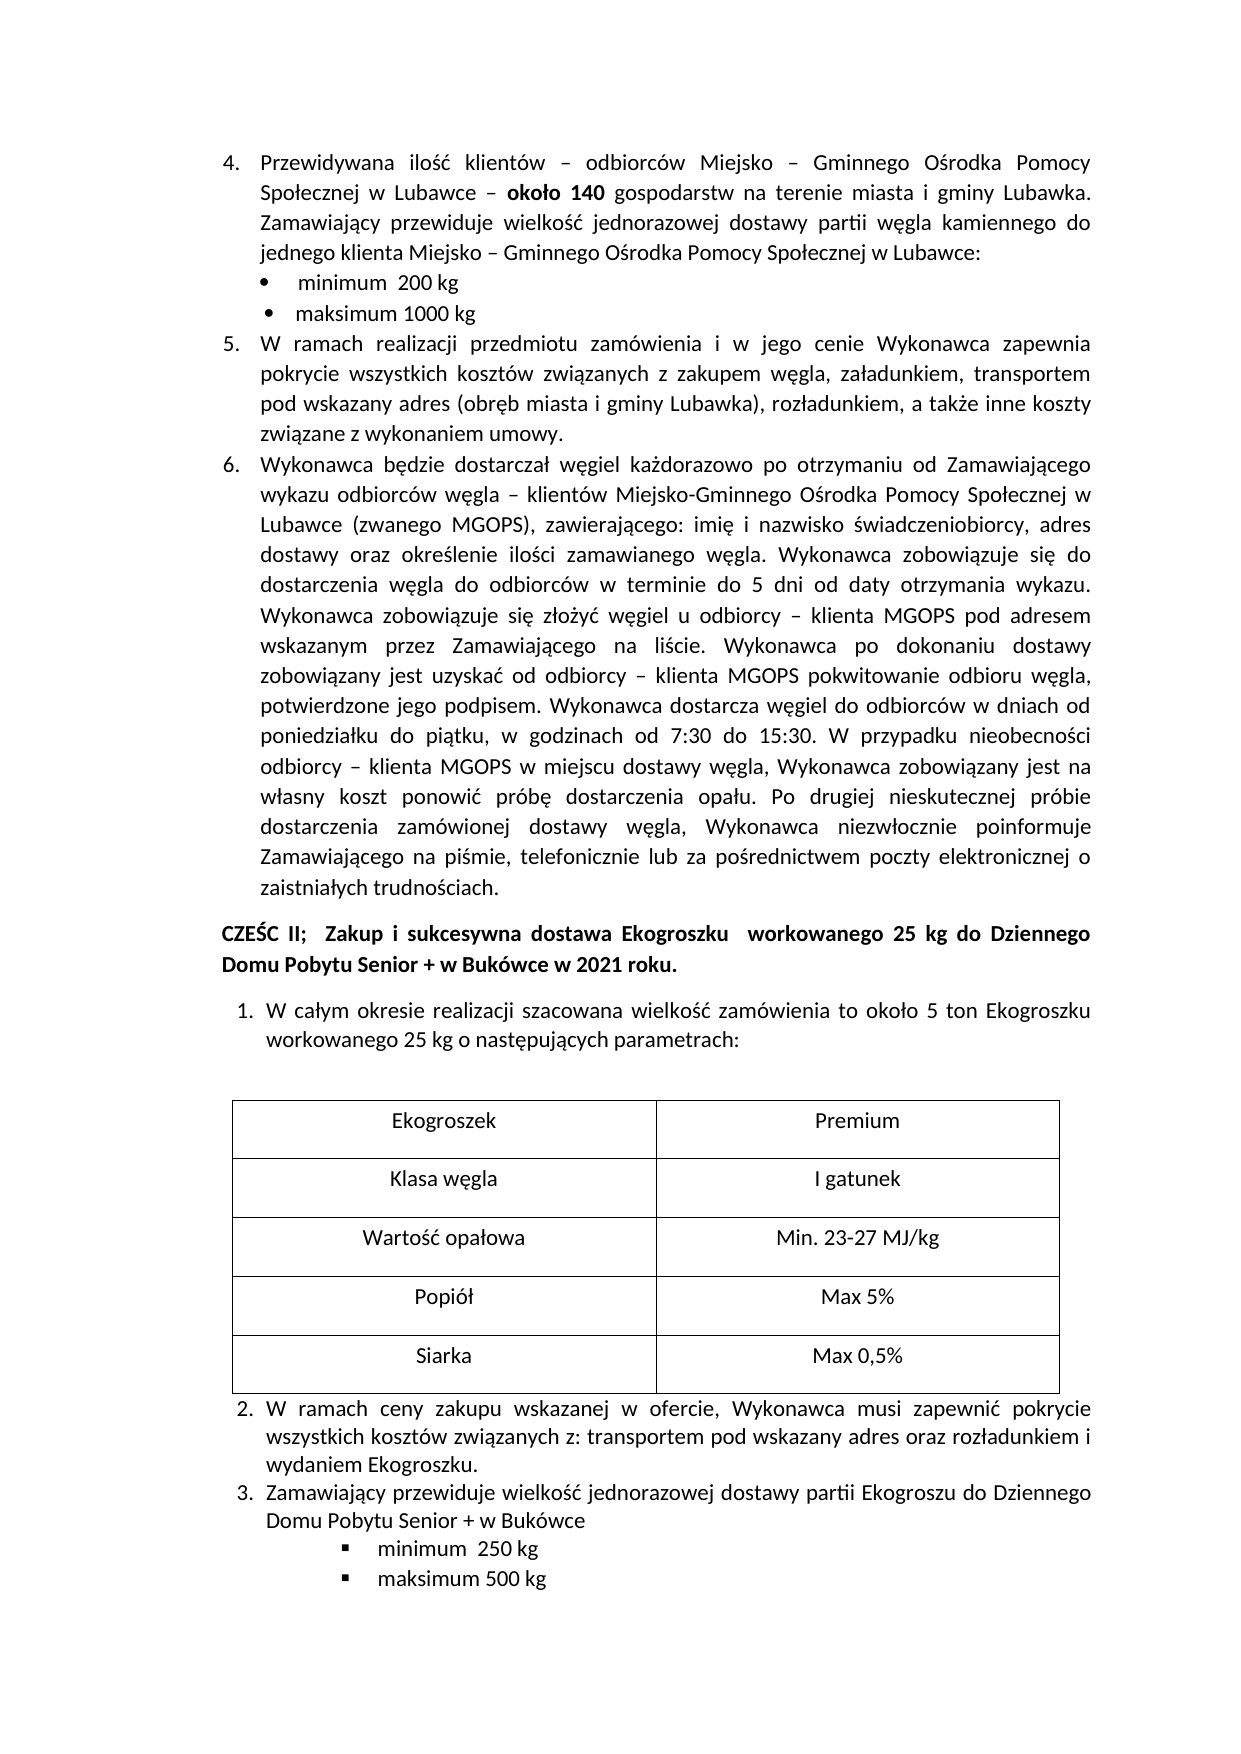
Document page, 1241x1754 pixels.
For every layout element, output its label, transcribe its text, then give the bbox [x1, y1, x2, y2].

list maksimum 1000 kg [236, 299, 1092, 327]
list W całym okresie realizacji szacowana wielkość zamówienia to około 5 ton Ekogroszku workowanego 25 kg o następujących parametrach: [236, 997, 1092, 1053]
list W ramach realizacji przedmiotu zamówienia i w jego cenie Wykonawca zapewnia pokrycie wszystkich kosztów związanych z zakupem węgla, załadunkiem, transportem pod wskazany adres (obręb miasta i gminy Lubawka), rozładunkiem, a także inne koszty związane z wykonaniem umowy. [223, 329, 1092, 448]
table_header Ekogroszek [233, 1101, 656, 1158]
table_cell I gatunek [657, 1159, 1059, 1217]
table_cell Max 0,5% [657, 1336, 1059, 1393]
table_cell Wartość opałowa [233, 1218, 656, 1276]
table_cell Max 5% [657, 1277, 1059, 1334]
list Zamawiający przewiduje wielkość jednorazowej dostawy partii Ekogroszu do Dziennego Domu Pobytu Senior + w Bukówce [236, 1478, 1092, 1534]
table_cell Popiół [233, 1277, 656, 1334]
table_cell Min. 23-27 MJ/kg [657, 1218, 1059, 1276]
list W ramach ceny zakupu wskazanej w ofercie, Wykonawca musi zapewnić pokrycie wszystkich kosztów związanych z: transportem pod wskazany adres oraz rozładunkiem i wydaniem Ekogroszku. [236, 1394, 1092, 1478]
list Przewidywana ilość klientów – odbiorców Miejsko – Gminnego Ośrodka Pomocy Społecznej w Lubawce – około 140 gospodarstw na terenie miasta i gminy Lubawka. Zamawiający przewiduje wielkość jednorazowej dostawy partii węgla kamiennego do jednego klienta Miejsko – Gminnego Ośrodka Pomocy Społecznej w Lubawce: [223, 148, 1092, 266]
text CZEŚC II; Zakup i sukcesywna dostawa Ekogroszku workowanego 25 kg do Dziennego Domu Pobytu Senior + w Bukówce w 2021 roku. [222, 919, 1092, 978]
table_cell Siarka [233, 1336, 656, 1393]
table_header Premium [657, 1101, 1059, 1158]
list Wykonawca będzie dostarczał węgiel każdorazowo po otrzymaniu od Zamawiającego wykazu odbiorców węgla – klientów Miejsko-Gminnego Ośrodka Pomocy Społecznej w Lubawce (zwanego MGOPS), zawierającego: imię i nazwisko świadczeniobiorcy, adres dostawy oraz określenie ilości zamawianego węgla. Wykonawca zobowiązuje się do dostarczenia węgla do odbiorców w terminie do 5 dni od daty otrzymania wykazu. Wykonawca zobowiązuje się złożyć węgiel u odbiorcy – klienta MGOPS pod adresem wskazanym przez Zamawiającego na liście. Wykonawca po dokonaniu dostawy zobowiązany jest uzyskać od odbiorcy – klienta MGOPS pokwitowanie odbioru węgla, potwierdzone jego podpisem. Wykonawca dostarcza węgiel do odbiorców w dniach od poniedziałku do piątku, w godzinach od 7:30 do 15:30. W przypadku nieobecności odbiorcy – klienta MGOPS w miejscu dostawy węgla, Wykonawca zobowiązany jest na własny koszt ponowić próbę dostarczenia opału. Po drugiej nieskutecznej próbie dostarczenia zamówionej dostawy węgla, Wykonawca niezwłocznie poinformuje Zamawiającego na piśmie, telefonicznie lub za pośrednictwem poczty elektronicznej o zaistniałych trudnościach. [223, 450, 1092, 901]
table_cell Klasa węgla [233, 1159, 656, 1217]
list minimum 200 kg [260, 268, 1092, 297]
list minimum 250 kg [340, 1534, 1092, 1562]
list maksimum 500 kg [340, 1564, 1092, 1592]
